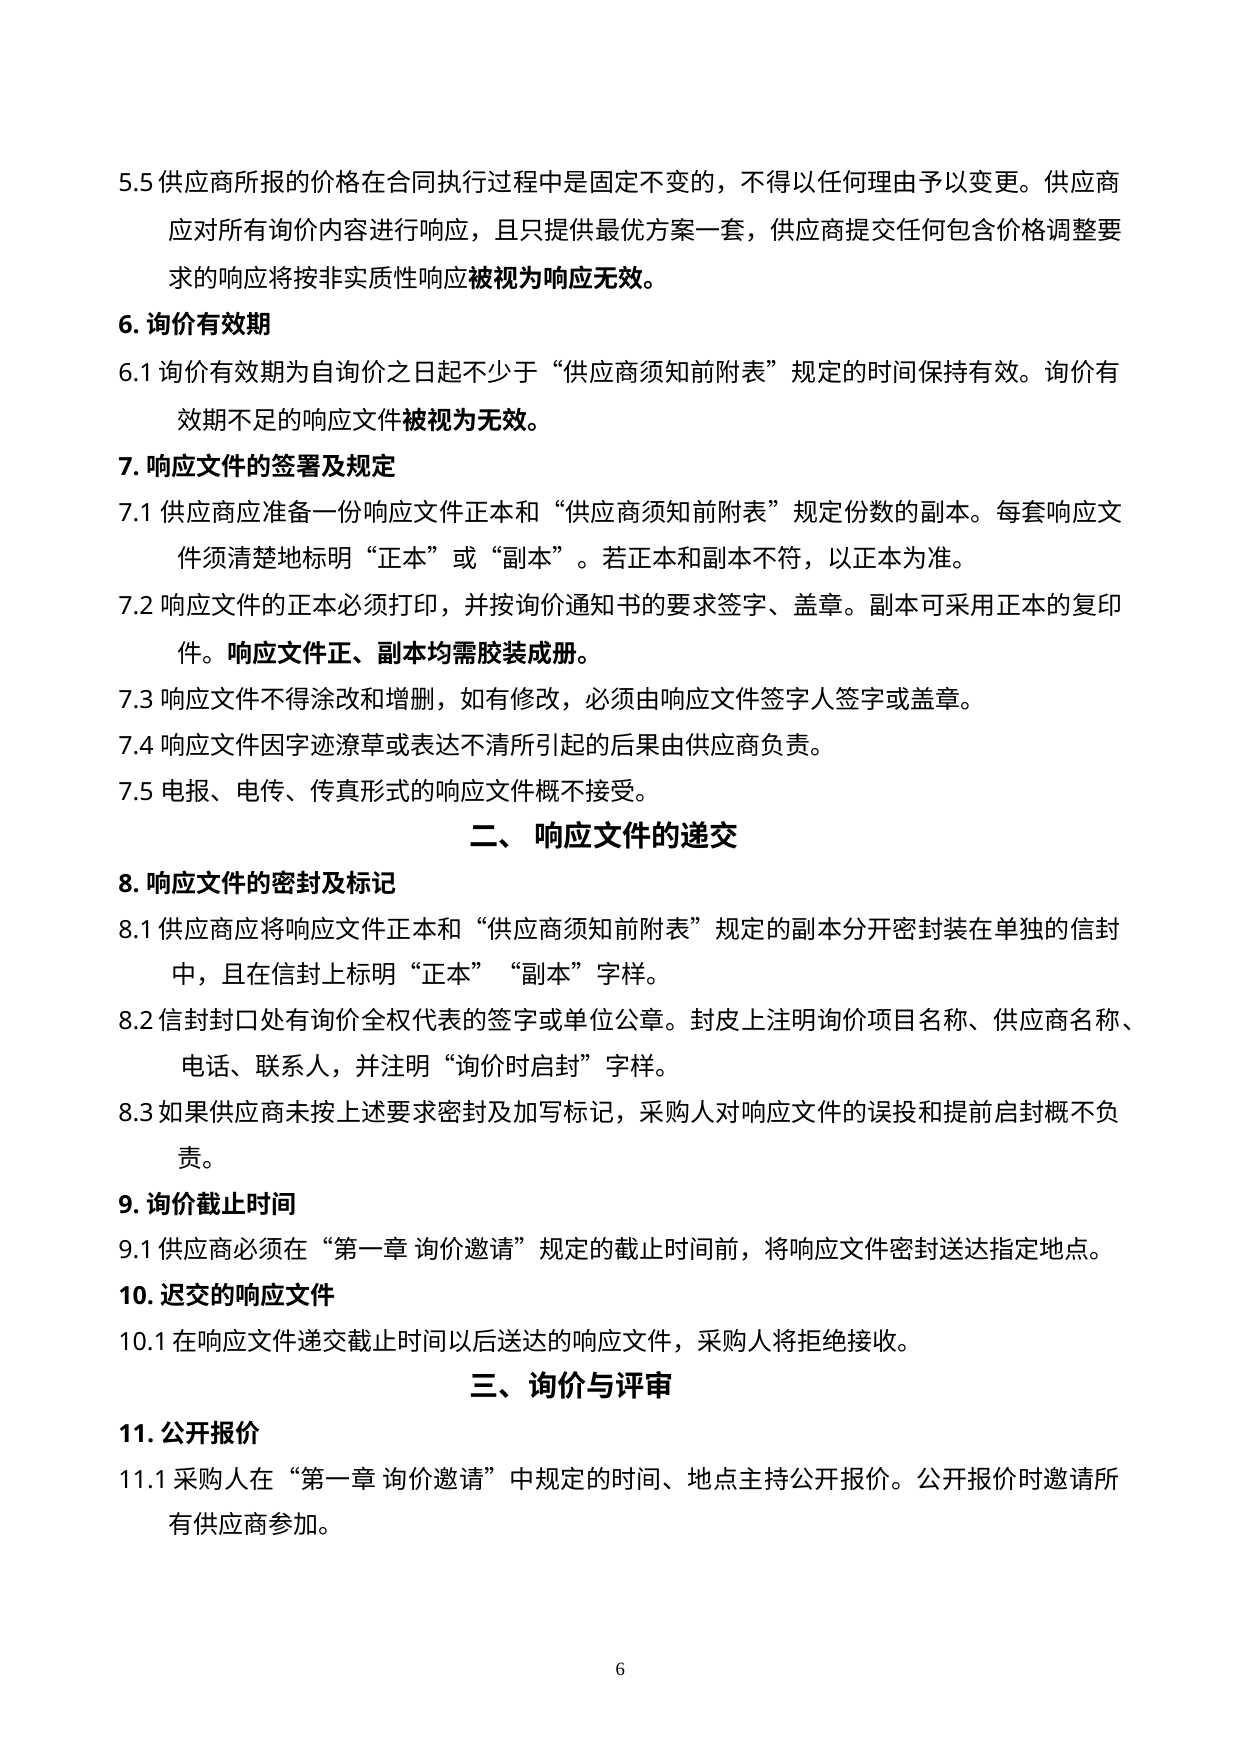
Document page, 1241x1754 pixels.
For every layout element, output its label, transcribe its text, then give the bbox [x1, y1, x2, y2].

text 9.1供应商必须在“第一章 询价邀请”规定的截止时间前，将响应文件密封送达指定地点。 [118, 1222, 1122, 1268]
text 10.1在响应文件递交截止时间以后送达的响应文件，采购人将拒绝接收。 [118, 1314, 1122, 1360]
subtitle 二、 响应文件的递交 [118, 810, 1122, 856]
text 6.1询价有效期为自询价之日起不少于“供应商须知前附表”规定的时间保持有效。询价有效期不足的响应文件被视为无效。 [118, 343, 1122, 439]
text 8.1供应商应将响应文件正本和“供应商须知前附表”规定的副本分开密封装在单独的信封中，且在信封上标明“正本”“副本”字样。 [118, 901, 1122, 993]
text 7.2 响应文件的正本必须打印，并按询价通知书的要求签字、盖章。副本可采用正本的复印件。响应文件正、副本均需胶装成册。 [118, 576, 1122, 672]
text 7.3 响应文件不得涂改和增删，如有修改，必须由响应文件签字人签字或盖章。 [118, 672, 1122, 718]
text 7.5 电报、电传、传真形式的响应文件概不接受。 [118, 764, 1122, 810]
text 7.1 供应商应准备一份响应文件正本和“供应商须知前附表”规定份数的副本。每套响应文件须清楚地标明“正本”或“副本”。若正本和副本不符，以正本为准。 [118, 485, 1122, 576]
text 5.5供应商所报的价格在合同执行过程中是固定不变的，不得以任何理由予以变更。供应商应对所有询价内容进行响应，且只提供最优方案一套，供应商提交任何包含价格调整要求的响应将按非实质性响应被视为响应无效。 [118, 153, 1122, 297]
text 11.1采购人在“第一章 询价邀请”中规定的时间、地点主持公开报价。公开报价时邀请所有供应商参加。 [118, 1451, 1122, 1543]
text 8. 响应文件的密封及标记 [118, 856, 1122, 901]
text 11. 公开报价 [118, 1406, 1122, 1451]
text 9. 询价截止时间 [118, 1176, 1122, 1222]
text 7.4 响应文件因字迹潦草或表达不清所引起的后果由供应商负责。 [118, 718, 1122, 764]
text 10. 迟交的响应文件 [118, 1268, 1122, 1314]
text 8.3如果供应商未按上述要求密封及加写标记，采购人对响应文件的误投和提前启封概不负责。 [118, 1085, 1122, 1176]
subtitle 三、询价与评审 [118, 1360, 1122, 1406]
text 7. 响应文件的签署及规定 [118, 439, 1122, 485]
text 6. 询价有效期 [118, 297, 1122, 343]
text 8.2信封封口处有询价全权代表的签字或单位公章。封皮上注明询价项目名称、供应商名称、电话、联系人，并注明“询价时启封”字样。 [118, 993, 1122, 1085]
